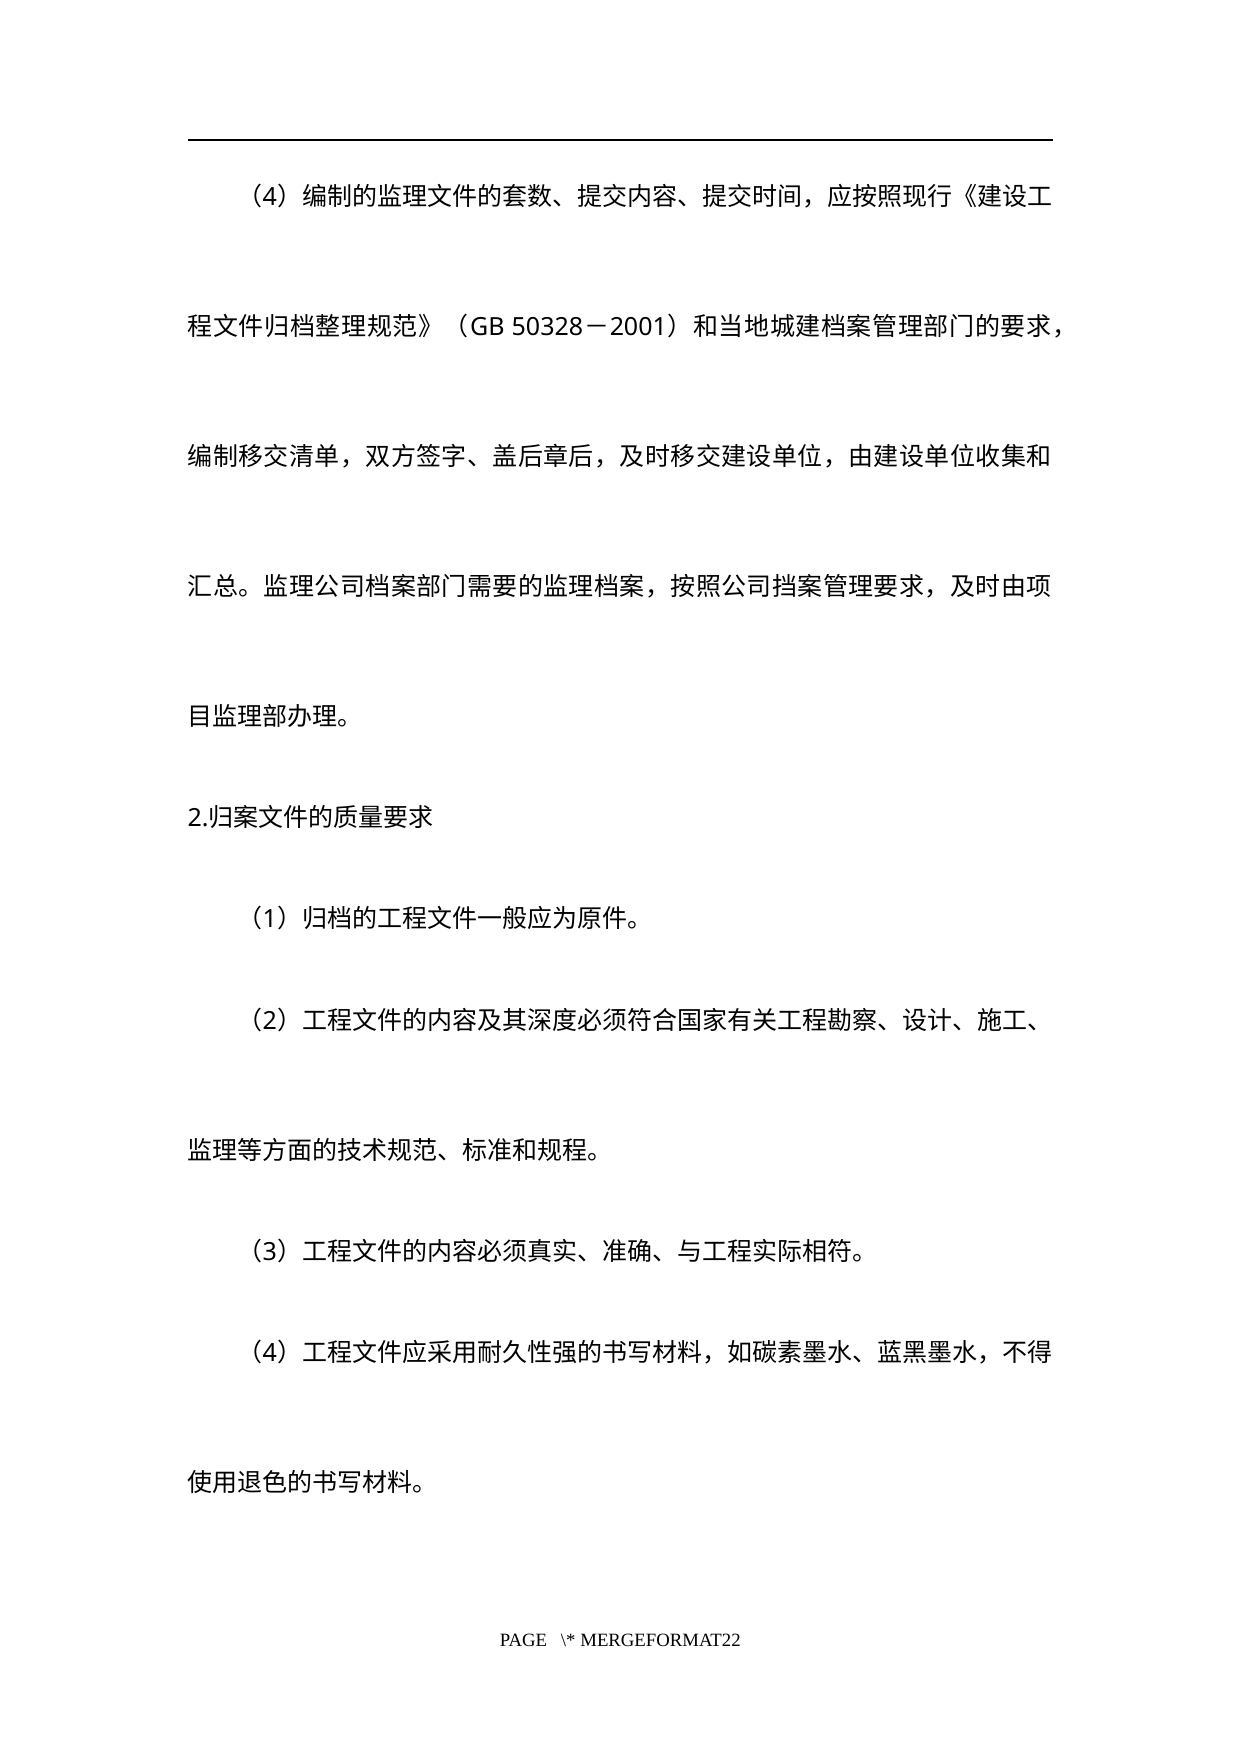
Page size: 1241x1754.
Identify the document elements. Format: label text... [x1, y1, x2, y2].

text （4）工程文件应采用耐久性强的书写材料，如碳素墨水、蓝黑墨水，不得使用退色的书写材料。 [187, 1318, 1053, 1513]
text （3）工程文件的内容必须真实、准确、与工程实际相符。 [187, 1217, 1053, 1282]
text （4）编制的监理文件的套数、提交内容、提交时间，应按照现行《建设工程文件归档整理规范》（GB 50328－2001）和当地城建档案管理部门的要求，编制移交清单，双方签字、盖后章后，及时移交建设单位，由建设单位收集和汇总。监理公司档案部门需要的监理档案，按照公司挡案管理要求，及时由项目监理部办理。 [187, 162, 1053, 747]
text 2.归案文件的质量要求 [187, 783, 1053, 848]
text （2）工程文件的内容及其深度必须符合国家有关工程勘察、设计、施工、监理等方面的技术规范、标准和规程。 [187, 986, 1053, 1181]
text （1）归档的工程文件一般应为原件。 [187, 884, 1053, 949]
